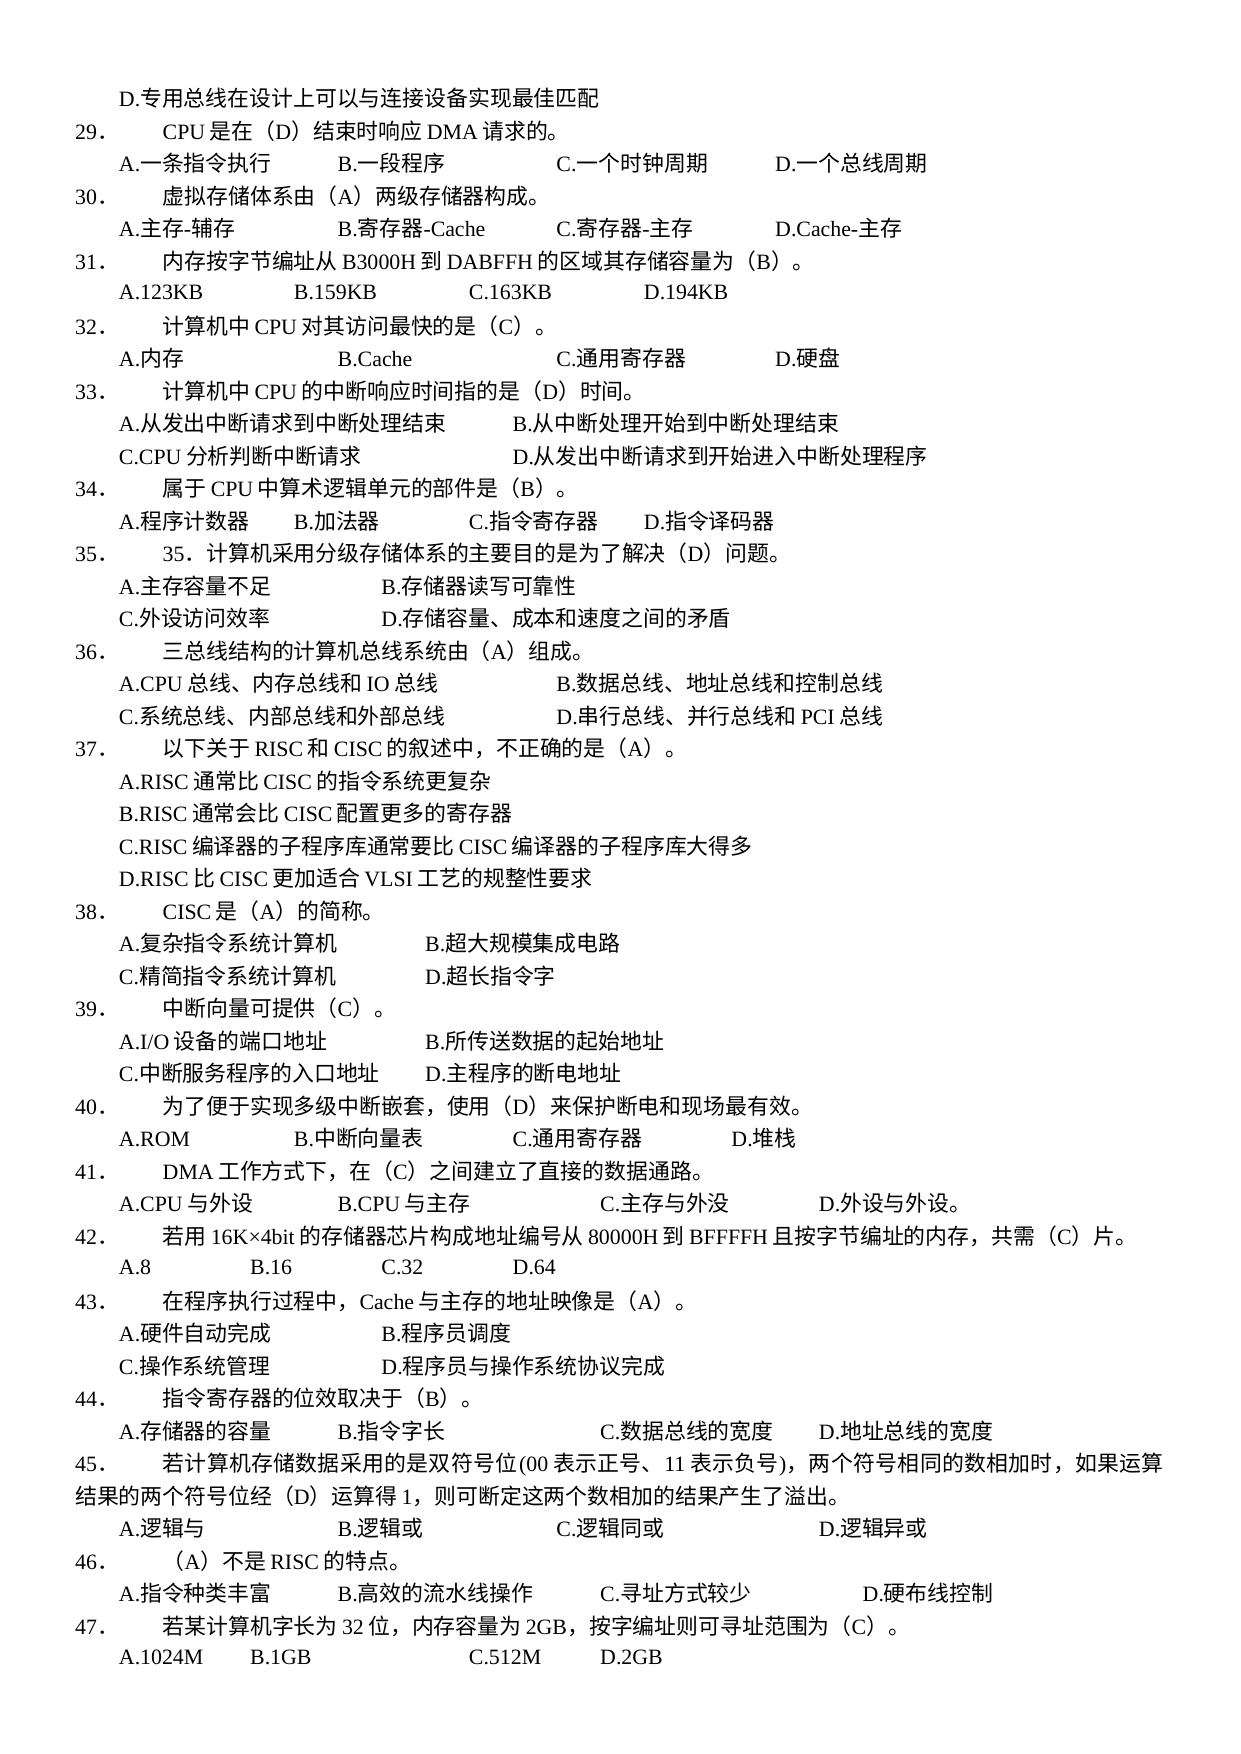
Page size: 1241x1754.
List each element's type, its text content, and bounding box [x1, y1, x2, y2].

list DMA工作方式下，在（C）之间建立了直接的数据通路。 [75, 1153, 1165, 1186]
text A.复杂指令系统计算机 B.超大规模集成电路 [119, 926, 1165, 958]
text A.8 B.16 C.32 D.64 [119, 1251, 1165, 1283]
list 35．计算机采用分级存储体系的主要目的是为了解决（D）问题。 [75, 536, 1165, 568]
text C.中断服务程序的入口地址 D.主程序的断电地址 [75, 1056, 1165, 1088]
text A.ROM B.中断向量表 C.通用寄存器 D.堆栈 [75, 1121, 1165, 1153]
list 三总线结构的计算机总线系统由（A）组成。 [75, 633, 1165, 666]
text C.操作系统管理 D.程序员与操作系统协议完成 [75, 1348, 1165, 1381]
list 在程序执行过程中，Cache与主存的地址映像是（A）。 [75, 1283, 1165, 1316]
list 计算机中CPU的中断响应时间指的是（D）时间。 [75, 373, 1165, 406]
text A.I/O设备的端口地址 B.所传送数据的起始地址 [75, 1023, 1165, 1056]
text A.一条指令执行 B.一段程序 C.一个时钟周期 D.一个总线周期 [75, 146, 1165, 178]
text A.1024M B.1GB C.512M D.2GB [75, 1641, 1165, 1673]
list 计算机中CPU对其访问最快的是（C）。 [75, 308, 1165, 341]
text D.RISC比CISC更加适合VLSI工艺的规整性要求 [119, 861, 1165, 893]
list 指令寄存器的位效取决于（B）。 [75, 1381, 1165, 1413]
list 若计算机存储数据采用的是双符号位(00表示正号、11表示负号)，两个符号相同的数相加时，如果运算结果的两个符号位经（D）运算得1，则可断定这两个数相加的结果产生了溢出。 [75, 1446, 1165, 1511]
text B.RISC通常会比CISC配置更多的寄存器 [119, 796, 1165, 828]
text A.CPU总线、内存总线和IO总线 B.数据总线、地址总线和控制总线 [119, 666, 1165, 698]
list 若某计算机字长为32位，内存容量为2GB，按字编址则可寻址范围为（C）。 [75, 1608, 1165, 1641]
list 若用16K×4bit的存储器芯片构成地址编号从80000H到BFFFFH且按字节编址的内存，共需（C）片。 [75, 1218, 1165, 1251]
text A.CPU与外设 B.CPU与主存 C.主存与外没 D.外设与外设。 [75, 1186, 1165, 1218]
text C.CPU分析判断中断请求 D.从发出中断请求到开始进入中断处理程序 [119, 438, 1165, 471]
text C.外设访问效率 D.存储容量、成本和速度之间的矛盾 [75, 601, 1165, 633]
list 为了便于实现多级中断嵌套，使用（D）来保护断电和现场最有效。 [75, 1088, 1165, 1121]
text A.存储器的容量 B.指令字长 C.数据总线的宽度 D.地址总线的宽度 [75, 1413, 1165, 1446]
list 虚拟存储体系由（A）两级存储器构成。 [75, 178, 1165, 211]
list CPU是在（D）结束时响应DMA请求的。 [75, 113, 1165, 146]
list （A）不是RISC的特点。 [75, 1543, 1165, 1576]
text C.RISC编译器的子程序库通常要比CISC编译器的子程序库大得多 [119, 828, 1165, 861]
list 内存按字节编址从B3000H到DABFFH的区域其存储容量为（B）。 [75, 243, 1165, 276]
text C.系统总线、内部总线和外部总线 D.串行总线、并行总线和PCI总线 [119, 698, 1165, 731]
list CISC是（A）的简称。 [75, 893, 1165, 926]
text C.精简指令系统计算机 D.超长指令字 [119, 958, 1165, 991]
text A.主存-辅存 B.寄存器-Cache C.寄存器-主存 D.Cache-主存 [75, 211, 1165, 243]
text A.从发出中断请求到中断处理结束 B.从中断处理开始到中断处理结束 [119, 406, 1165, 438]
text A.硬件自动完成 B.程序员调度 [75, 1316, 1165, 1348]
text A.程序计数器 B.加法器 C.指令寄存器 D.指令译码器 [119, 503, 1165, 536]
text A.主存容量不足 B.存储器读写可靠性 [75, 568, 1165, 601]
text A.RISC通常比CISC的指令系统更复杂 [119, 763, 1165, 796]
text A.123KB B.159KB C.163KB D.194KB [75, 276, 1165, 308]
text D.专用总线在设计上可以与连接设备实现最佳匹配 [119, 81, 1165, 113]
text A.逻辑与 B.逻辑或 C.逻辑同或 D.逻辑异或 [75, 1511, 1165, 1543]
list 中断向量可提供（C）。 [75, 991, 1165, 1023]
text A.指令种类丰富 B.高效的流水线操作 C.寻址方式较少 D.硬布线控制 [75, 1576, 1165, 1608]
list 属于CPU中算术逻辑单元的部件是（B）。 [75, 471, 1165, 503]
list 以下关于RISC和CISC的叙述中，不正确的是（A）。 [75, 731, 1165, 763]
text A.内存 B.Cache C.通用寄存器 D.硬盘 [75, 341, 1165, 373]
